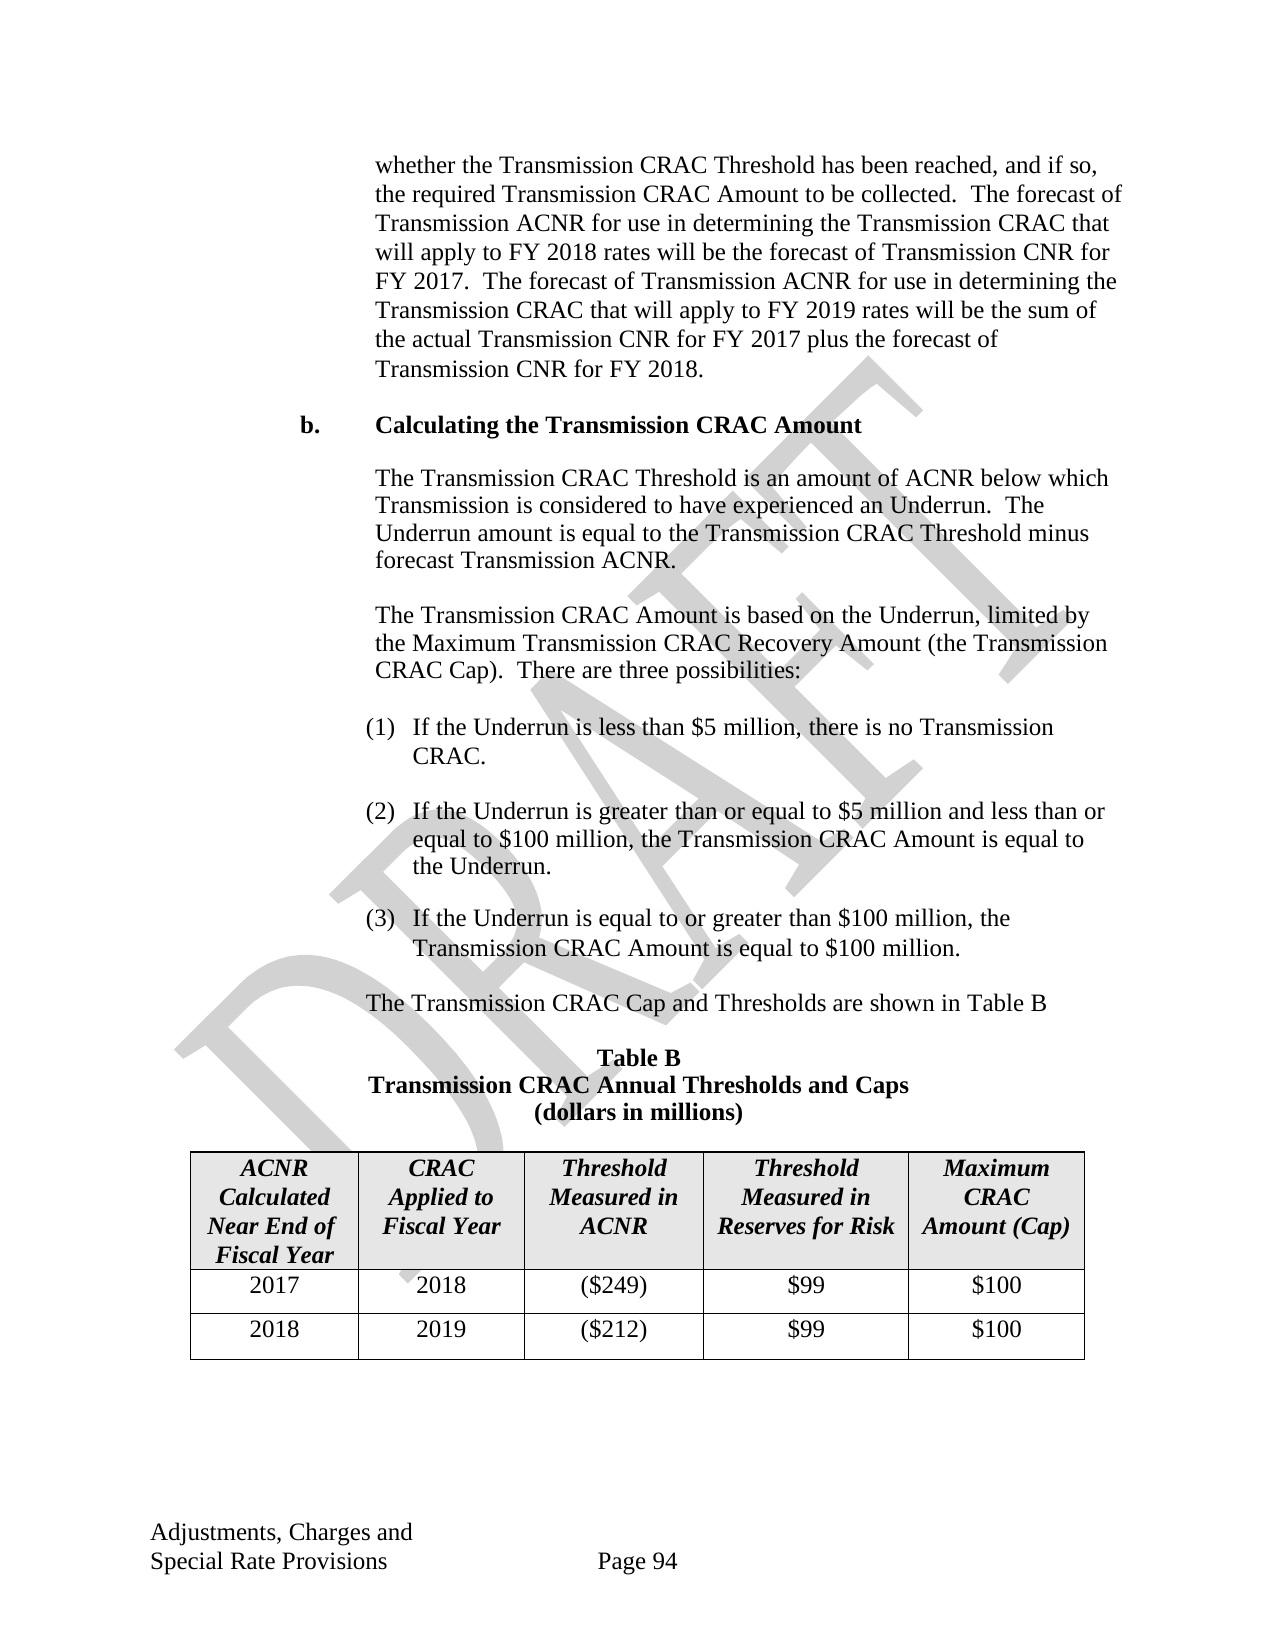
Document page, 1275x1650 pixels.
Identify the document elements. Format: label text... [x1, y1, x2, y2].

table_header CRAC Applied to Fiscal Year [359, 1153, 524, 1269]
table_cell ($249) [525, 1270, 703, 1313]
table_cell 2018 [359, 1270, 524, 1313]
table_header Threshold Measured in ACNR [525, 1153, 703, 1269]
text Table B [150, 1043, 1127, 1070]
table_cell ($212) [525, 1314, 703, 1358]
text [375, 150, 1125, 382]
text The Transmission CRAC Amount is based on the Underrun, limited by the Maximum Transmission CRAC Recovery Amount (the Transmission CRAC Cap). There are three possibilities: [375, 602, 1120, 684]
table_cell $100 [909, 1314, 1084, 1358]
text (1) If the Underrun is less than $5 million, there is no Transmission CRAC. [366, 712, 1127, 770]
table_cell $99 [704, 1270, 908, 1313]
table_header Threshold Measured in Reserves for Risk [704, 1153, 908, 1269]
table_cell 2018 [191, 1314, 358, 1358]
table_cell 2017 [191, 1270, 358, 1313]
text b. Calculating the Transmission CRAC Amount [300, 410, 1125, 439]
table_cell $99 [704, 1314, 908, 1358]
table_cell 2019 [359, 1314, 524, 1358]
text (3) If the Underrun is equal to or greater than $100 million, the Transmission CRAC Amount is equal to $100 million. [366, 903, 1108, 961]
text (dollars in millions) [150, 1097, 1127, 1124]
text Transmission CRAC Annual Thresholds and Caps [150, 1070, 1127, 1097]
table_header Maximum CRAC Amount (Cap) [909, 1153, 1084, 1269]
text The Transmission CRAC Cap and Thresholds are shown in Table B [366, 989, 1127, 1016]
text The Transmission CRAC Threshold is an amount of ACNR below which Transmission is considered to have experienced an Underrun. The Underrun amount is equal to the Transmission CRAC Threshold minus forecast Transmission ACNR. [375, 464, 1120, 574]
text (2) If the Underrun is greater than or equal to $5 million and less than or equal to $100 million, the Transmission CRAC Amount is equal to the Underrun. [366, 798, 1106, 880]
table_cell $100 [909, 1270, 1084, 1313]
table_header ACNR Calculated Near End of Fiscal Year [191, 1153, 358, 1269]
